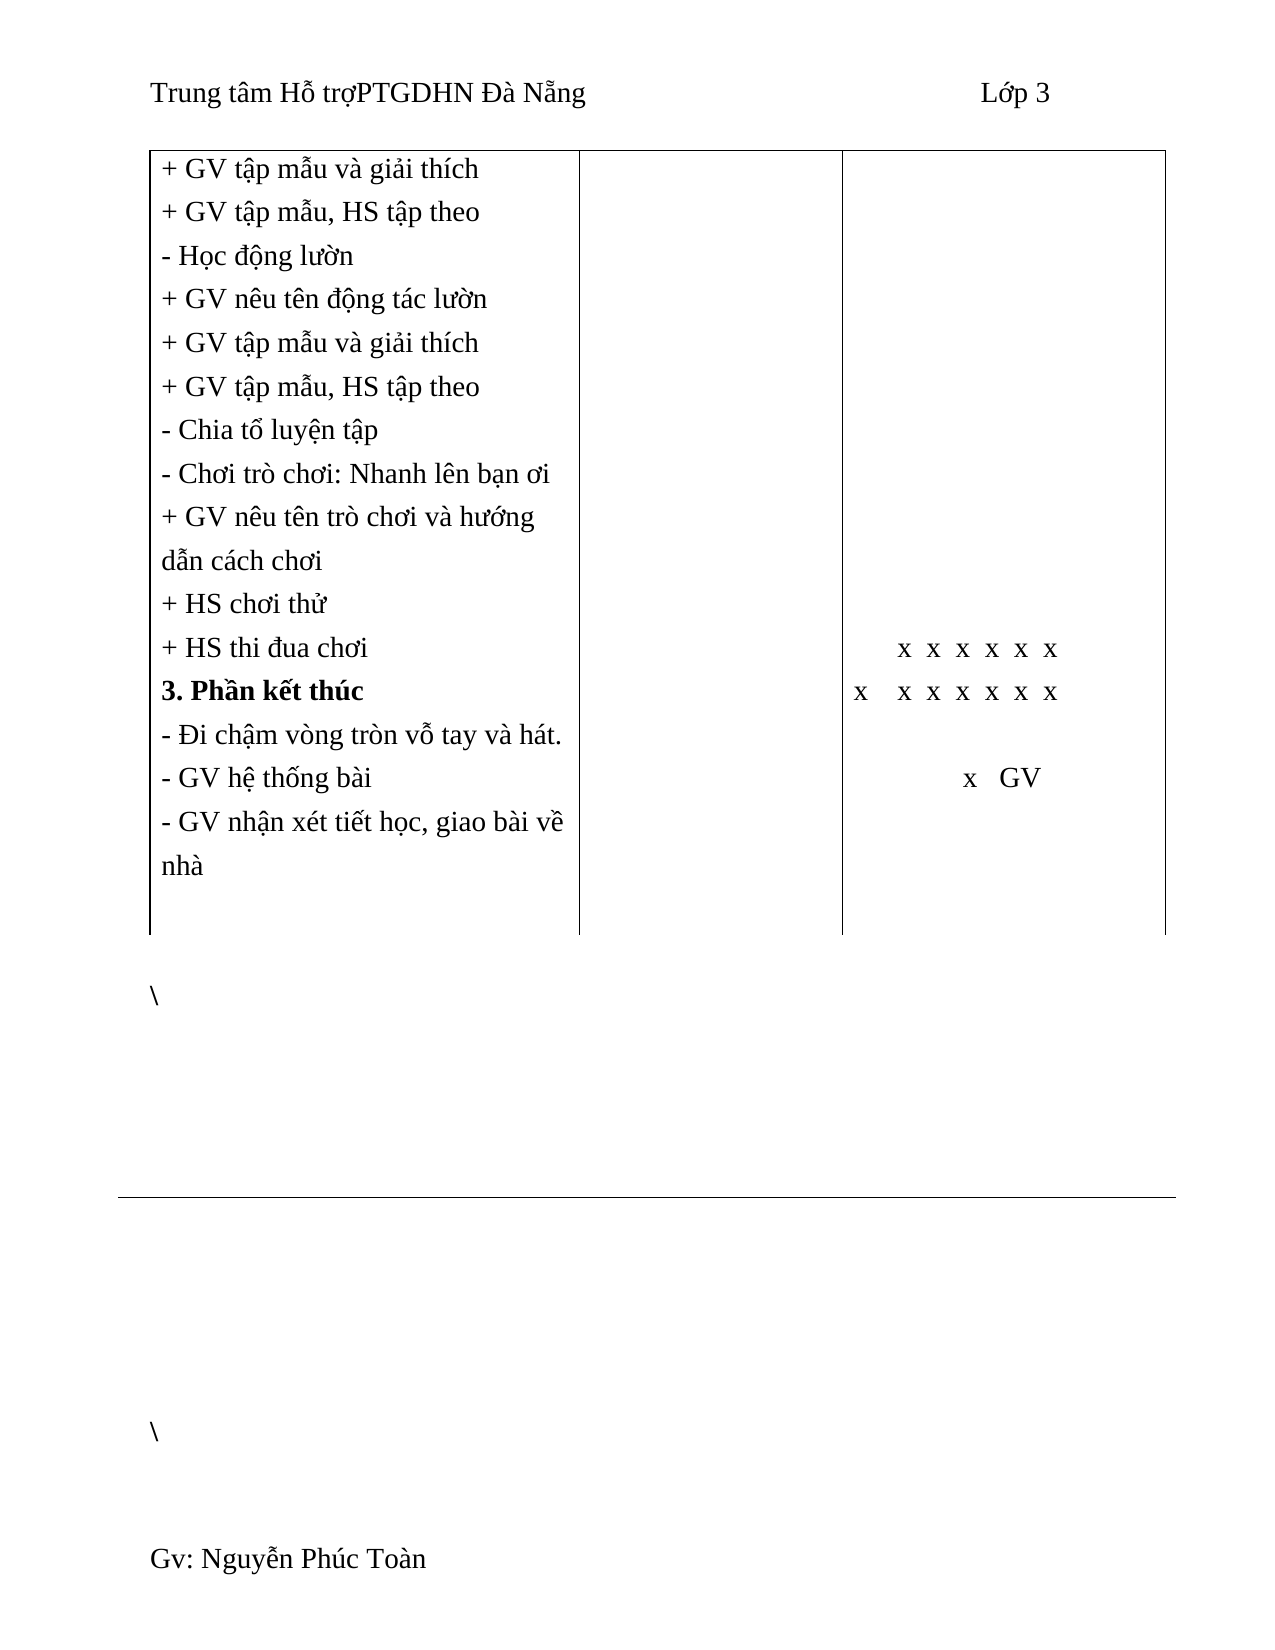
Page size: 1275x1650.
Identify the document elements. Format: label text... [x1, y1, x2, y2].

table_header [843, 151, 1165, 935]
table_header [151, 151, 579, 935]
text \ [150, 978, 1125, 1012]
text \ [150, 1414, 1125, 1447]
table_header [580, 151, 842, 935]
